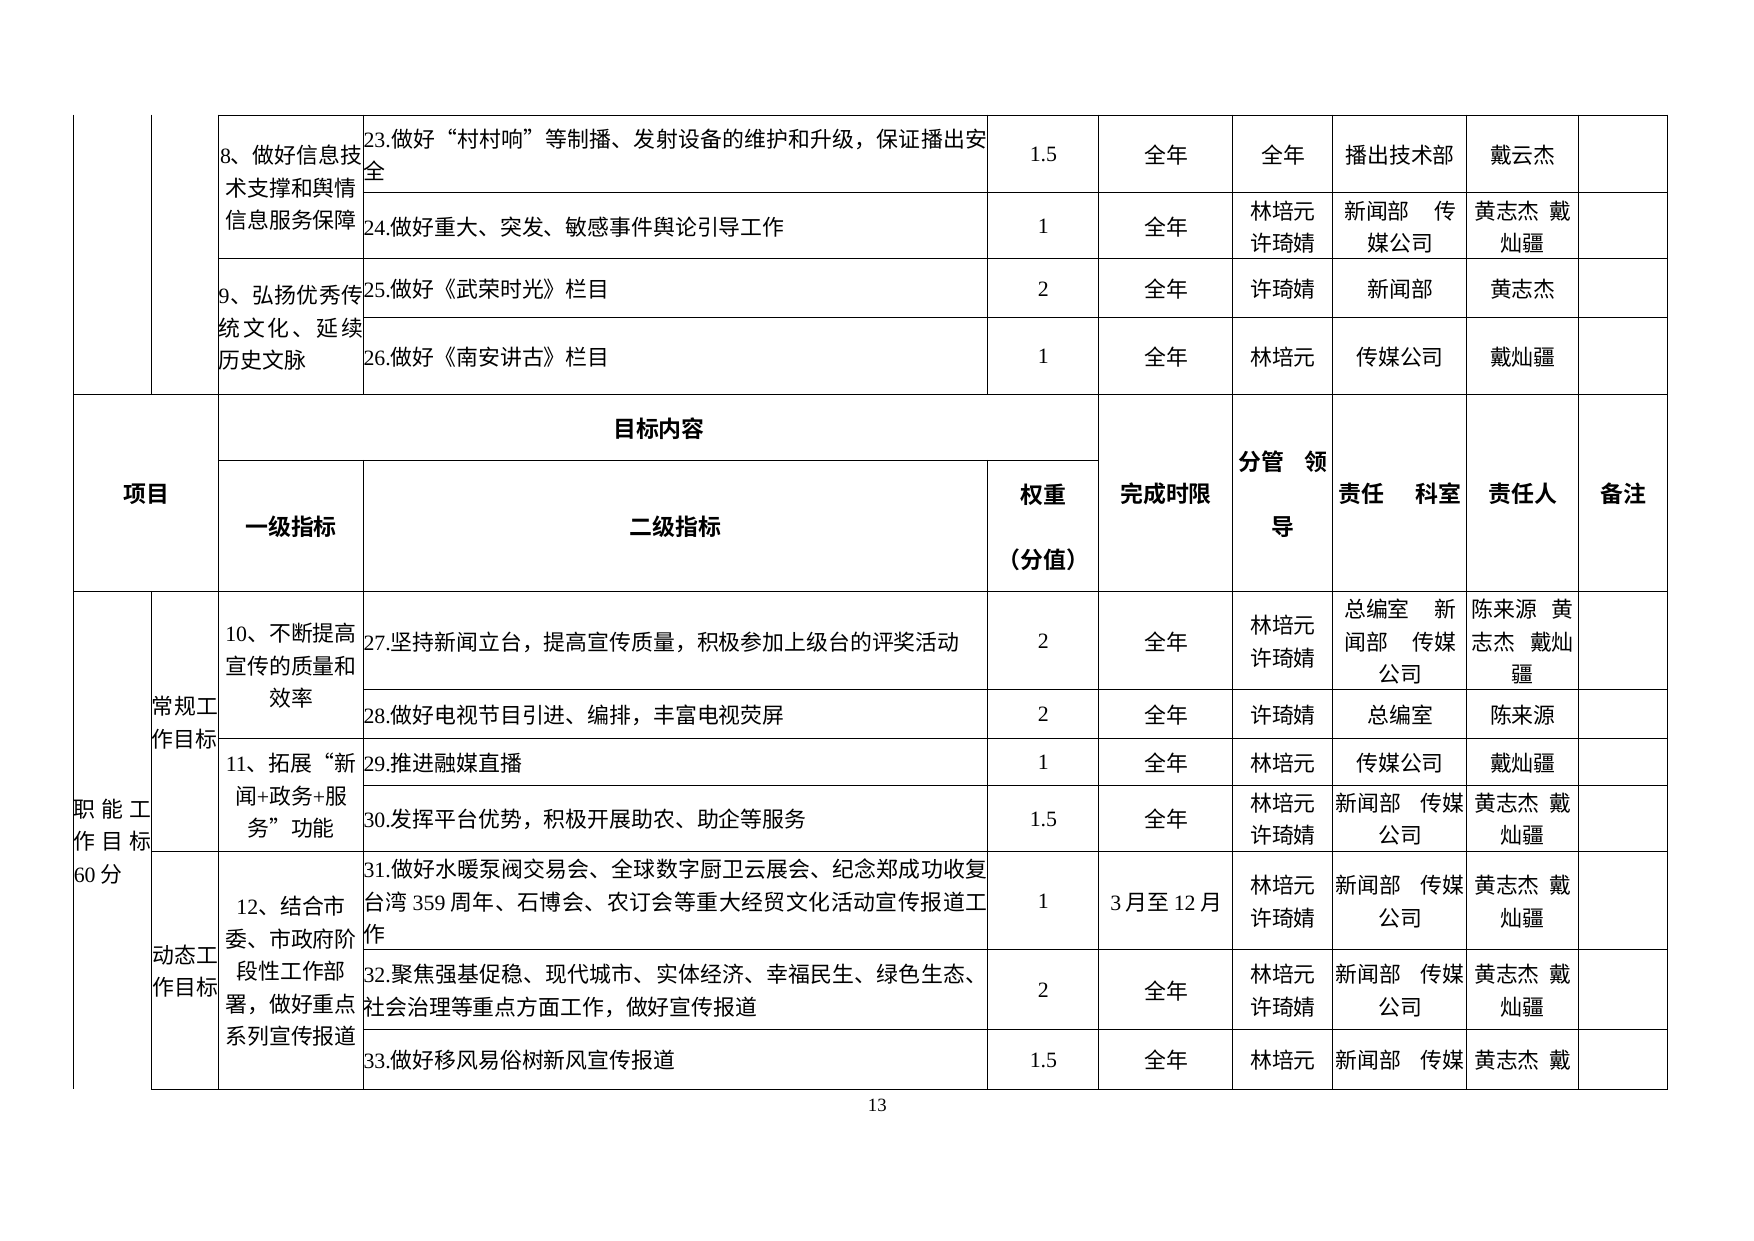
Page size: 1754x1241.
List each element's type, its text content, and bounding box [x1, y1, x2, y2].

table_cell 林培元 许琦婧 [1233, 950, 1332, 1029]
table_cell 新闻部 [1333, 259, 1466, 317]
table_cell 31.做好水暖泵阀交易会、全球数字厨卫云展会、纪念郑成功收复台湾359周年、石博会、农订会等重大经贸文化活动宣传报道工作 [364, 852, 987, 949]
table_cell 戴灿疆 [1467, 318, 1578, 394]
table_cell 30.发挥平台优势，积极开展助农、助企等服务 [364, 786, 987, 851]
table_cell 戴灿疆 [1467, 739, 1578, 784]
table_cell [1579, 318, 1667, 394]
table_cell 许琦婧 [1233, 259, 1332, 317]
table_cell 林培元 许琦婧 [1233, 1030, 1332, 1088]
table_cell 全年 [1099, 318, 1232, 394]
table_cell 全年 [1099, 259, 1232, 317]
table_cell 戴云杰 [1467, 116, 1578, 192]
table_cell 常规工作目标 [152, 592, 218, 851]
table_cell 25.做好《武荣时光》栏目 [364, 259, 987, 317]
table_cell 2 [988, 592, 1098, 689]
table_cell 黄志杰 戴灿疆 [1467, 1030, 1578, 1088]
table_cell 林培元 许琦婧 [1233, 852, 1332, 949]
table_cell 林培元 许琦婧 [1233, 786, 1332, 851]
table_cell [1579, 739, 1667, 784]
table_cell 全年 [1233, 116, 1332, 192]
table_cell 新闻部 传媒公司 [1333, 193, 1466, 258]
table_cell 全年 [1099, 193, 1232, 258]
table_cell 林培元 许琦婧 [1233, 193, 1332, 258]
table_cell 许琦婧 [1233, 690, 1332, 738]
table_cell 28.做好电视节目引进、编排，丰富电视荧屏 [364, 690, 987, 738]
table_cell 责任人 [1467, 395, 1578, 591]
table_cell 陈来源 [1467, 690, 1578, 738]
table_cell 全年 [1099, 950, 1232, 1029]
table_cell 林培元 许琦婧 [1233, 592, 1332, 689]
table_cell 全年 [1099, 739, 1232, 784]
table_cell 24.做好重大、突发、敏感事件舆论引导工作 [364, 193, 987, 258]
table_cell 27.坚持新闻立台，提高宣传质量，积极参加上级台的评奖活动 [364, 592, 987, 689]
table_cell 9、弘扬优秀传统文化、延续历史文脉 [219, 259, 363, 394]
table_cell 二级指标 [364, 461, 987, 591]
table_cell 1.5 [988, 1030, 1098, 1088]
table_cell 黄志杰 戴灿疆 [1467, 193, 1578, 258]
table_cell 职能工作目标60分 [74, 592, 151, 1088]
table_cell 权重 （分值） [988, 461, 1098, 591]
table_cell 播出技术部 [1333, 116, 1466, 192]
table_cell 黄志杰 戴灿疆 [1467, 786, 1578, 851]
table_cell 全年 [1099, 116, 1232, 192]
table_cell 总编室 新闻部 传媒公司 [1333, 592, 1466, 689]
table_cell 完成时限 [1099, 395, 1232, 591]
table_cell 总编室 [1333, 690, 1466, 738]
table_cell 传媒公司 [1333, 318, 1466, 394]
table_cell 10、不断提高宣传的质量和效率 [219, 592, 363, 738]
table_cell 动态工作目标 [152, 852, 218, 1088]
table_cell 2 [988, 950, 1098, 1029]
table_cell [1579, 786, 1667, 851]
table_cell 备注 [1579, 395, 1667, 591]
table_cell 黄志杰 [1467, 259, 1578, 317]
table_cell 一级指标 [219, 461, 363, 591]
table_cell 林培元 [1233, 739, 1332, 784]
table_cell 责任 科室 [1333, 395, 1466, 591]
table_cell 2 [988, 690, 1098, 738]
table_cell 1 [988, 852, 1098, 949]
table_cell 29.推进融媒直播 [364, 739, 987, 784]
table_cell [1579, 1030, 1667, 1088]
table_cell 分管 领导 [1233, 395, 1332, 591]
table_cell 23.做好“村村响”等制播、发射设备的维护和升级，保证播出安全 [364, 116, 987, 192]
table_cell 黄志杰 戴灿疆 [1467, 852, 1578, 949]
table_cell 26.做好《南安讲古》栏目 [364, 318, 987, 394]
table_cell 1 [988, 739, 1098, 784]
table_cell 32.聚焦强基促稳、现代城市、实体经济、幸福民生、绿色生态、社会治理等重点方面工作，做好宣传报道 [364, 950, 987, 1029]
table_cell [1579, 592, 1667, 689]
table_cell 全年 [1099, 1030, 1232, 1088]
table_cell [1579, 259, 1667, 317]
table_cell 8、做好信息技术支撑和舆情信息服务保障 [219, 116, 363, 258]
table_cell 林培元 [1233, 318, 1332, 394]
table_cell [1579, 950, 1667, 1029]
table_cell 全年 [1099, 592, 1232, 689]
table_cell 全年 [1099, 786, 1232, 851]
table_cell 项目 [74, 395, 218, 591]
table_cell [1579, 193, 1667, 258]
table_cell [1579, 116, 1667, 192]
table_cell 新闻部 传媒公司 [1333, 950, 1466, 1029]
table_cell 33.做好移风易俗树新风宣传报道 [364, 1030, 987, 1088]
table_cell [1579, 690, 1667, 738]
table_cell 1.5 [988, 116, 1098, 192]
table_cell 新闻部 传媒公司 [1333, 852, 1466, 949]
table_cell 1 [988, 318, 1098, 394]
table_cell 1.5 [988, 786, 1098, 851]
table_cell 陈来源 黄志杰 戴灿疆 [1467, 592, 1578, 689]
table_cell 12、结合市委、市政府阶段性工作部署，做好重点系列宣传报道 [219, 852, 363, 1088]
table_cell 新闻部 传媒公司 [1333, 786, 1466, 851]
table_cell 全年 [1099, 690, 1232, 738]
table_cell 新闻部 传媒公司 [1333, 1030, 1466, 1088]
table_cell 传媒公司 [1333, 739, 1466, 784]
table_cell 1 [988, 193, 1098, 258]
table_cell 2 [988, 259, 1098, 317]
table_cell 目标内容 [219, 395, 1098, 460]
table_cell 3月至12月 [1099, 852, 1232, 949]
table_cell 黄志杰 戴灿疆 [1467, 950, 1578, 1029]
table_cell [1579, 852, 1667, 949]
table_cell 11、拓展“新闻+政务+服务”功能 [219, 739, 363, 851]
